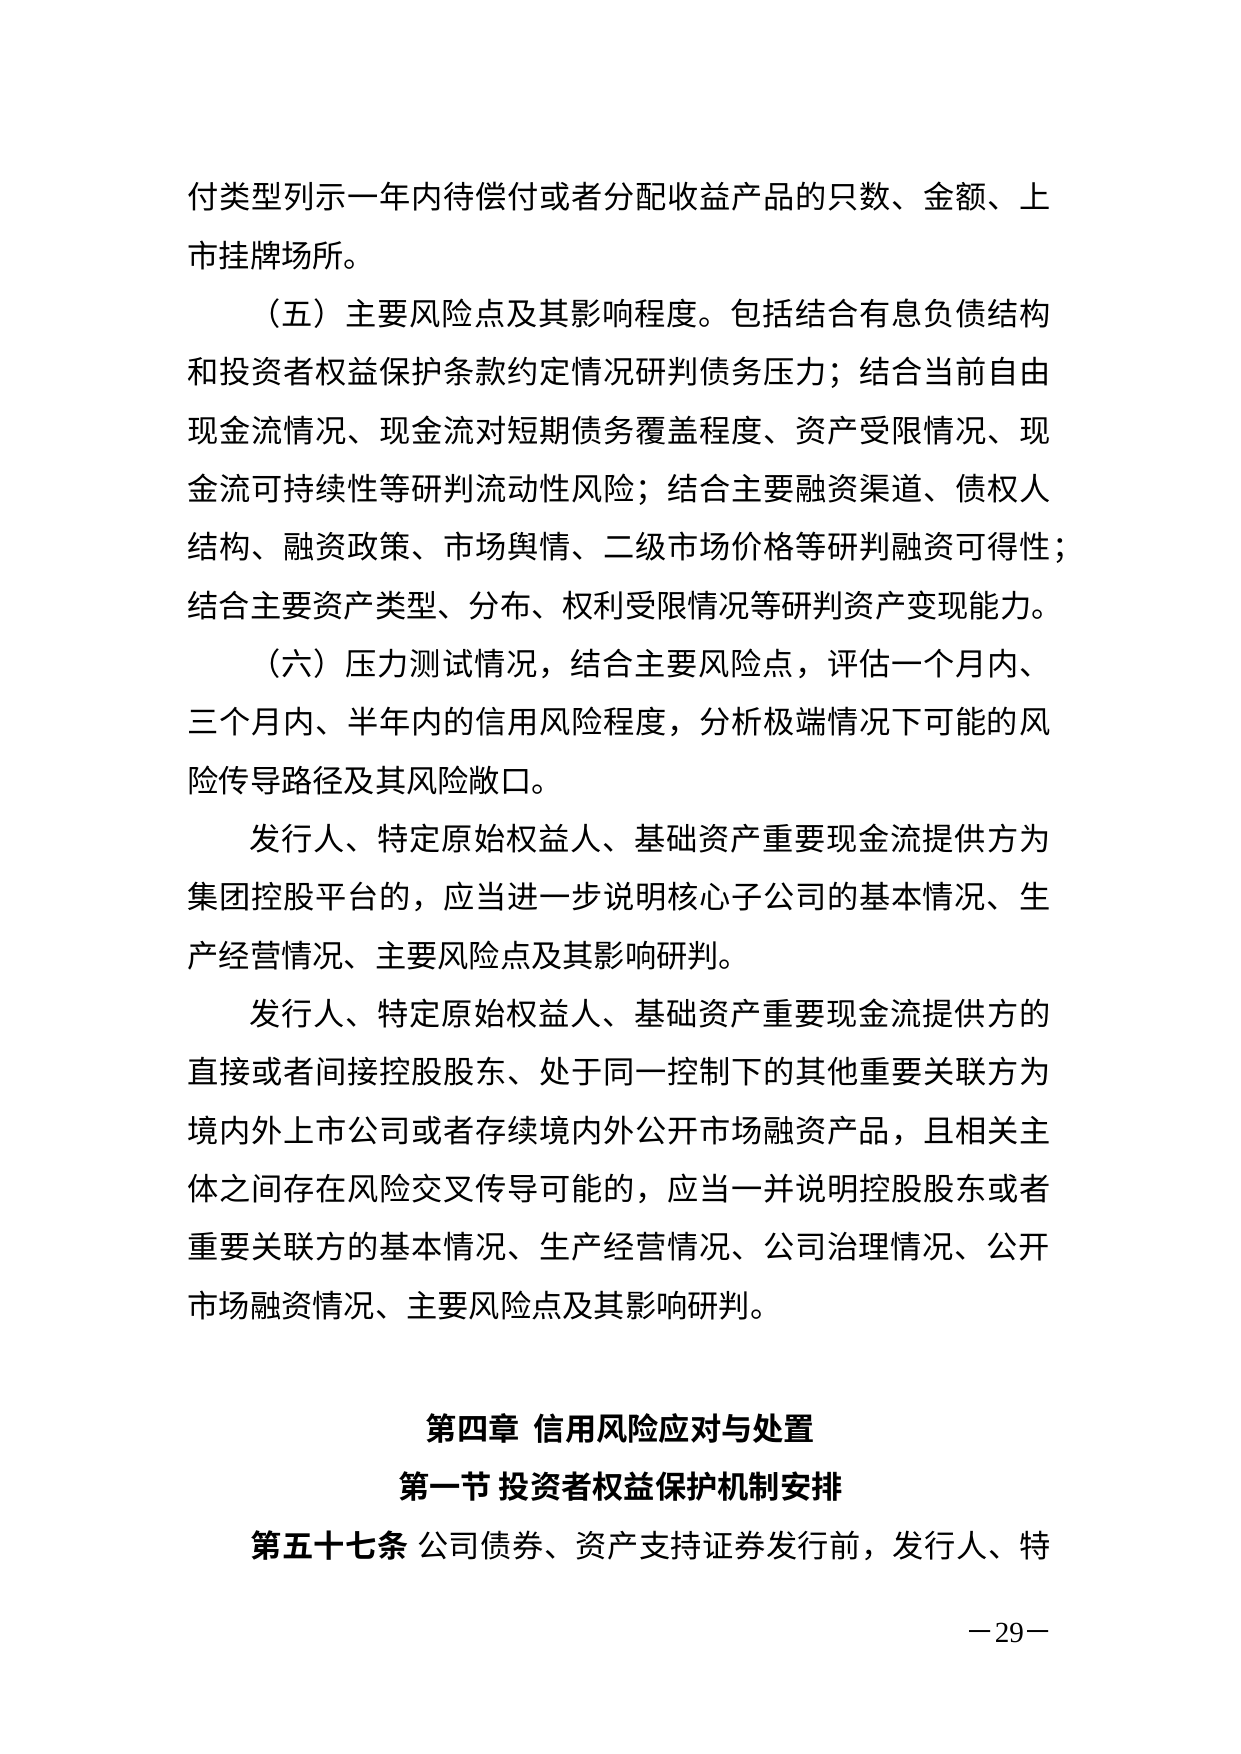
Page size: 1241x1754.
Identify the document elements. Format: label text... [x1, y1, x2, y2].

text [187, 1510, 1053, 1569]
text 发行人、特定原始权益人、基础资产重要现金流提供方为集团控股平台的，应当进一步说明核心子公司的基本情况、生产经营情况、主要风险点及其影响研判。 [187, 804, 1053, 979]
text （五）主要风险点及其影响程度。包括结合有息负债结构和投资者权益保护条款约定情况研判债务压力；结合当前自由现金流情况、现金流对短期债务覆盖程度、资产受限情况、现金流可持续性等研判流动性风险；结合主要融资渠道、债权人结构、融资政策、市场舆情、二级市场价格等研判融资可得性；结合主要资产类型、分布、权利受限情况等研判资产变现能力。 [187, 279, 1053, 629]
text 发行人、特定原始权益人、基础资产重要现金流提供方的直接或者间接控股股东、处于同一控制下的其他重要关联方为境内外上市公司或者存续境内外公开市场融资产品，且相关主体之间存在风险交叉传导可能的，应当一并说明控股股东或者重要关联方的基本情况、生产经营情况、公司治理情况、公开市场融资情况、主要风险点及其影响研判。 [187, 979, 1053, 1329]
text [187, 162, 1053, 279]
text 第一节 投资者权益保护机制安排 [187, 1452, 1053, 1510]
text 第四章 信用风险应对与处置 [187, 1394, 1053, 1452]
text （六）压力测试情况，结合主要风险点，评估一个月内、三个月内、半年内的信用风险程度，分析极端情况下可能的风险传导路径及其风险敞口。 [187, 629, 1053, 804]
